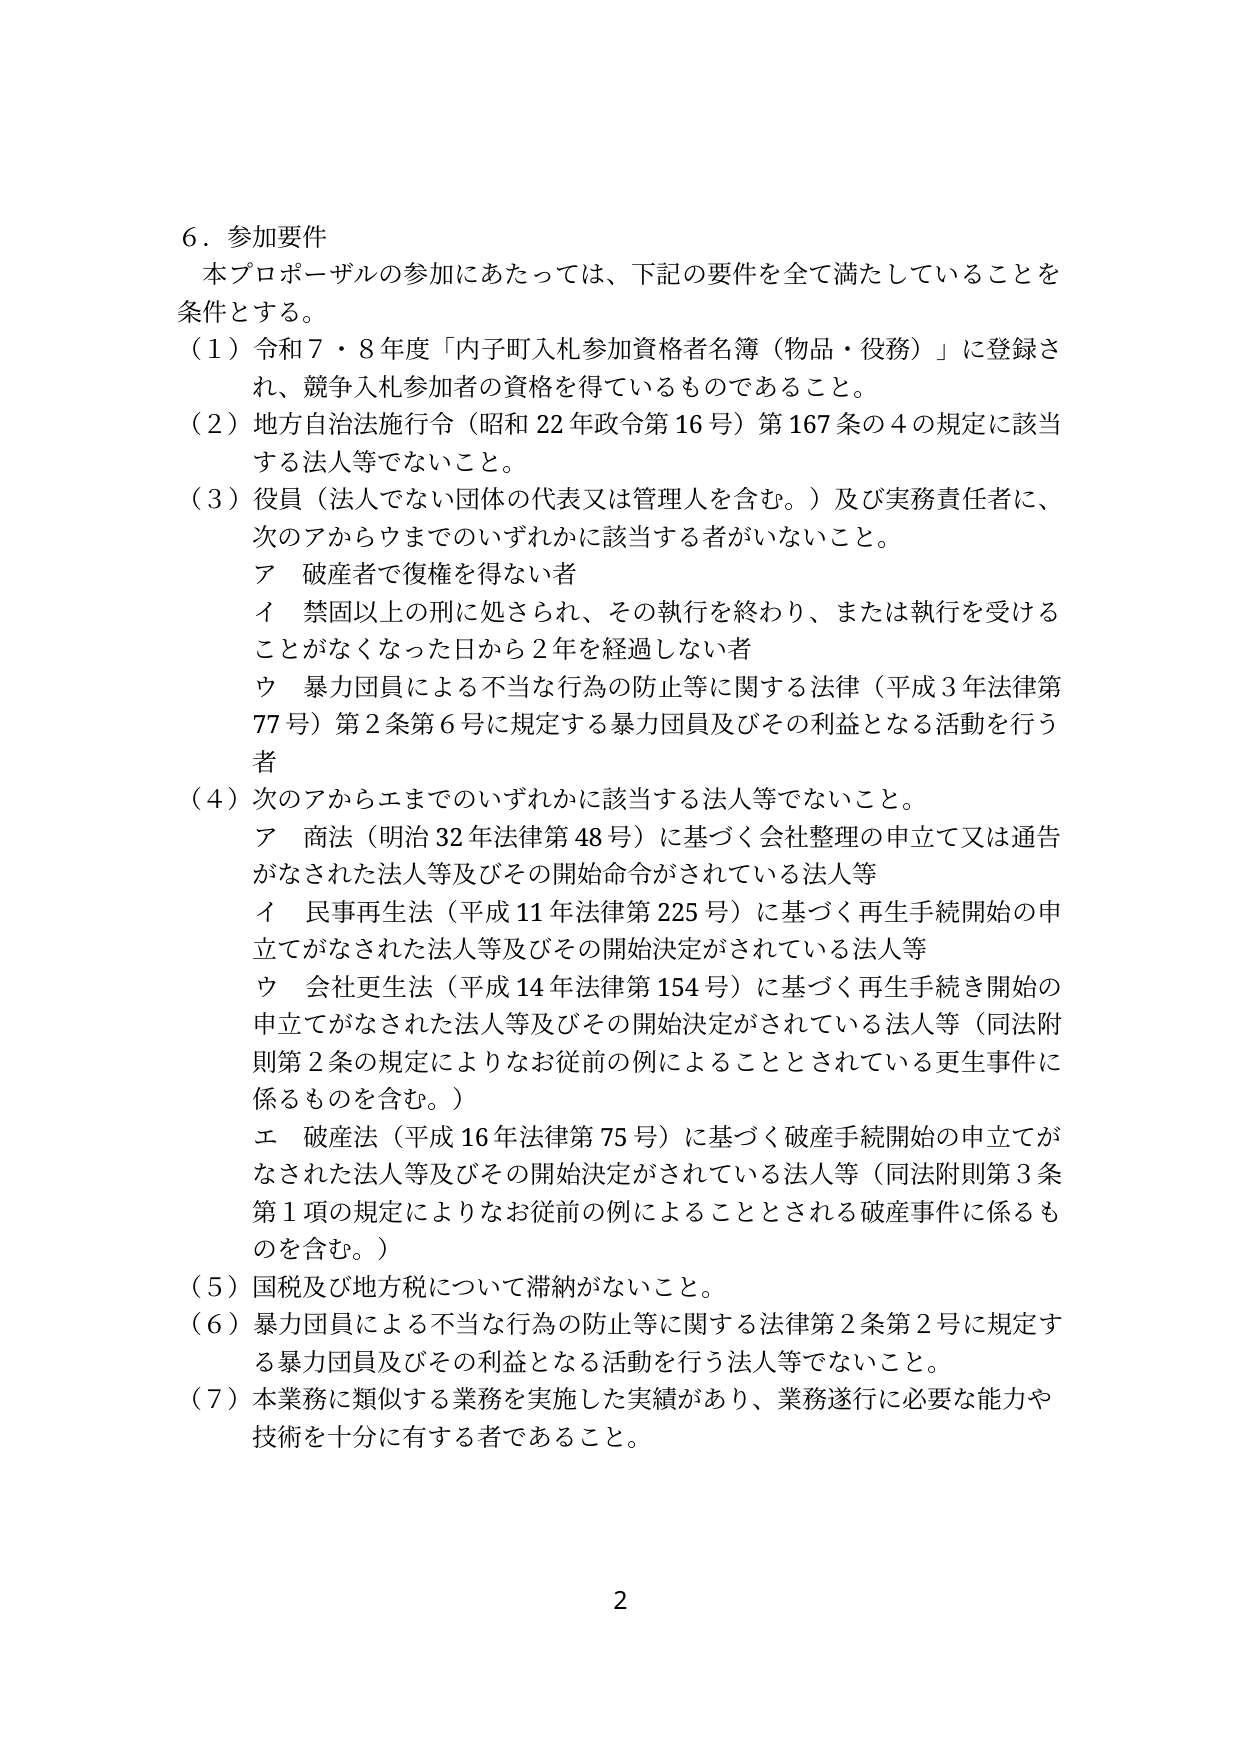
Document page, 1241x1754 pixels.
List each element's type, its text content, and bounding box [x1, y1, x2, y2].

text （５）国税及び地方税について滞納がないこと。 [177, 1267, 1063, 1304]
text ウ 会社更生法（平成14年法律第154号）に基づく再生手続き開始の申立てがなされた法人等及びその開始決定がされている法人等（同法附則第２条の規定によりなお従前の例によることとされている更生事件に係るものを含む。） [177, 967, 1063, 1117]
text （３）役員（法人でない団体の代表又は管理人を含む。）及び実務責任者に、次のアからウまでのいずれかに該当する者がいないこと。 [177, 479, 1063, 554]
text イ 禁固以上の刑に処さられ、その執行を終わり、または執行を受けることがなくなった日から２年を経過しない者 [177, 592, 1063, 667]
text 本プロポーザルの参加にあたっては、下記の要件を全て満たしていることを条件とする。 [177, 254, 1063, 329]
text ア 破産者で復権を得ない者 [177, 554, 1063, 592]
text ウ 暴力団員による不当な行為の防止等に関する法律（平成３年法律第77号）第２条第６号に規定する暴力団員及びその利益となる活動を行う者 [177, 667, 1063, 779]
text （２）地方自治法施行令（昭和22年政令第16号）第167条の４の規定に該当する法人等でないこと。 [177, 404, 1063, 479]
text イ 民事再生法（平成11年法律第225号）に基づく再生手続開始の申立てがなされた法人等及びその開始決定がされている法人等 [177, 892, 1063, 967]
text エ 破産法（平成16年法律第75号）に基づく破産手続開始の申立てがなされた法人等及びその開始決定がされている法人等（同法附則第３条第１項の規定によりなお従前の例によることとされる破産事件に係るものを含む。） [177, 1117, 1063, 1267]
text ア 商法（明治32年法律第48号）に基づく会社整理の申立て又は通告がなされた法人等及びその開始命令がされている法人等 [177, 817, 1063, 892]
text （７）本業務に類似する業務を実施した実績があり、業務遂行に必要な能力や 技術を十分に有する者であること。 [177, 1379, 1063, 1454]
text （６）暴力団員による不当な行為の防止等に関する法律第２条第２号に規定する暴力団員及びその利益となる活動を行う法人等でないこと。 [177, 1304, 1063, 1379]
text （１）令和７・８年度「内子町入札参加資格者名簿（物品・役務）」に登録され、競争入札参加者の資格を得ているものであること。 [177, 329, 1063, 404]
text ６．参加要件 [177, 217, 1063, 254]
text （４）次のアからエまでのいずれかに該当する法人等でないこと。 [177, 779, 1063, 817]
